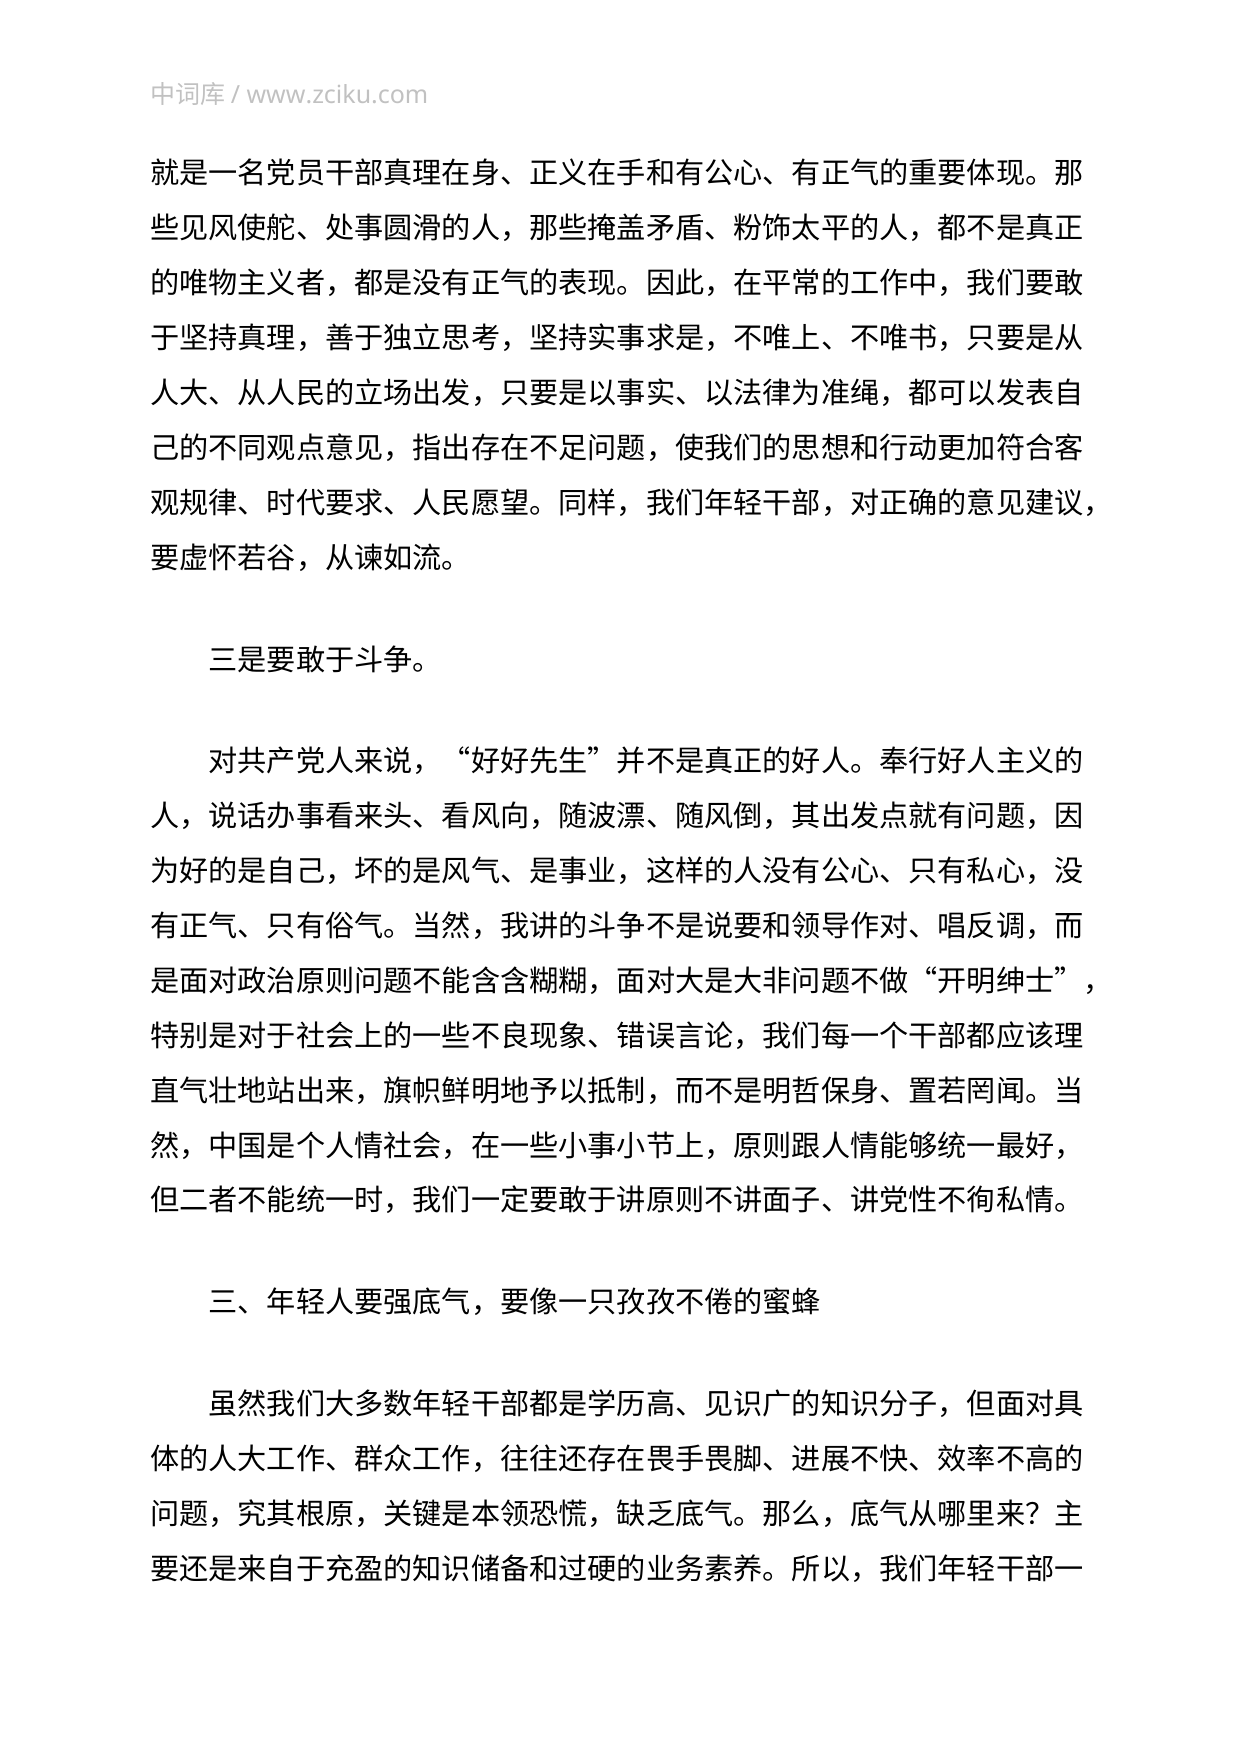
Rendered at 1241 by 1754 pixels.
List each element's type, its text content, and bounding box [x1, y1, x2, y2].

text 三、年轻人要强底气，要像一只孜孜不倦的蜜蜂 [150, 1279, 1090, 1321]
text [150, 1381, 1090, 1587]
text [150, 150, 1090, 577]
text 三是要敢于斗争。 [150, 636, 1090, 678]
text 对共产党人来说，“好好先生”并不是真正的好人。奉行好人主义的人，说话办事看来头、看风向，随波漂、随风倒，其出发点就有问题，因为好的是自己，坏的是风气、是事业，这样的人没有公心、只有私心，没有正气、只有俗气。当然，我讲的斗争不是说要和领导作对、唱反调，而是面对政治原则问题不能含含糊糊，面对大是大非问题不做“开明绅士”，特别是对于社会上的一些不良现象、错误言论，我们每一个干部都应该理直气壮地站出来，旗帜鲜明地予以抵制，而不是明哲保身、置若罔闻。当然，中国是个人情社会，在一些小事小节上，原则跟人情能够统一最好，但二者不能统一时，我们一定要敢于讲原则不讲面子、讲党性不徇私情。 [150, 738, 1090, 1219]
